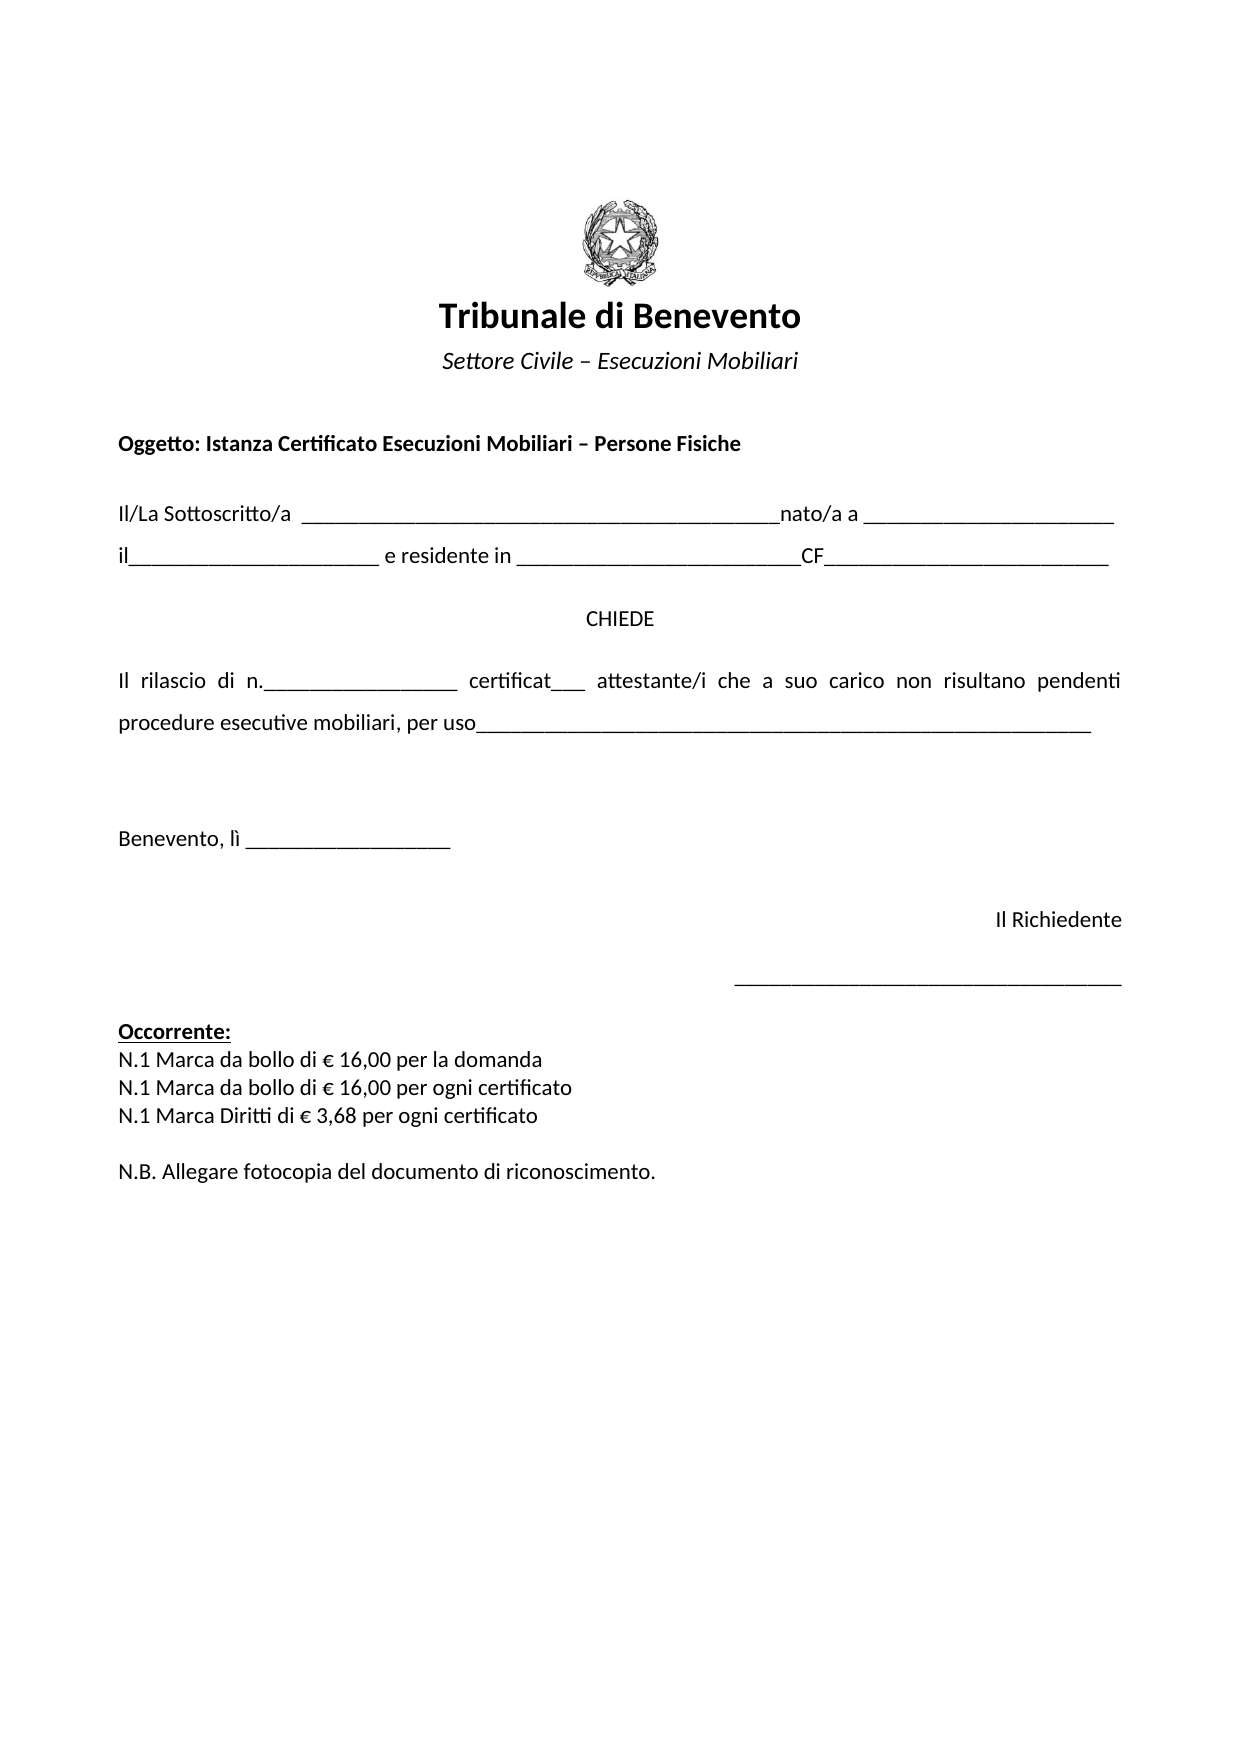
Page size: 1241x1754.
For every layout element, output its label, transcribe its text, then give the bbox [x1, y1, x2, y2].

subtitle Tribunale di Benevento [118, 292, 1122, 338]
text __________________________________ [118, 961, 1122, 989]
text Il rilascio di n._________________ certificat___ attestante/i che a suo carico non risultano pendenti procedure esecutive mobiliari, per uso______________________________________________________ [118, 666, 1122, 736]
text Occorrente: [118, 1017, 1122, 1045]
picture [581, 197, 659, 288]
text Oggetto: Istanza Certificato Esecuzioni Mobiliari – Persone Fisiche [118, 429, 1122, 457]
text Il/La Sottoscritto/a __________________________________________nato/a a ______________________ il______________________ e residente in _________________________CF_________________________ [118, 499, 1122, 569]
text N.1 Marca Diritti di € 3,68 per ogni certificato [118, 1101, 1122, 1129]
text Il Richiedente [118, 905, 1122, 933]
text CHIEDE [118, 604, 1122, 632]
text Benevento, lì __________________ [118, 824, 1122, 852]
text N.1 Marca da bollo di € 16,00 per la domanda [118, 1045, 1122, 1073]
text N.1 Marca da bollo di € 16,00 per ogni certificato [118, 1073, 1122, 1101]
text Settore Civile – Esecuzioni Mobiliari [118, 345, 1122, 376]
text N.B. Allegare fotocopia del documento di riconoscimento. [118, 1157, 1122, 1186]
